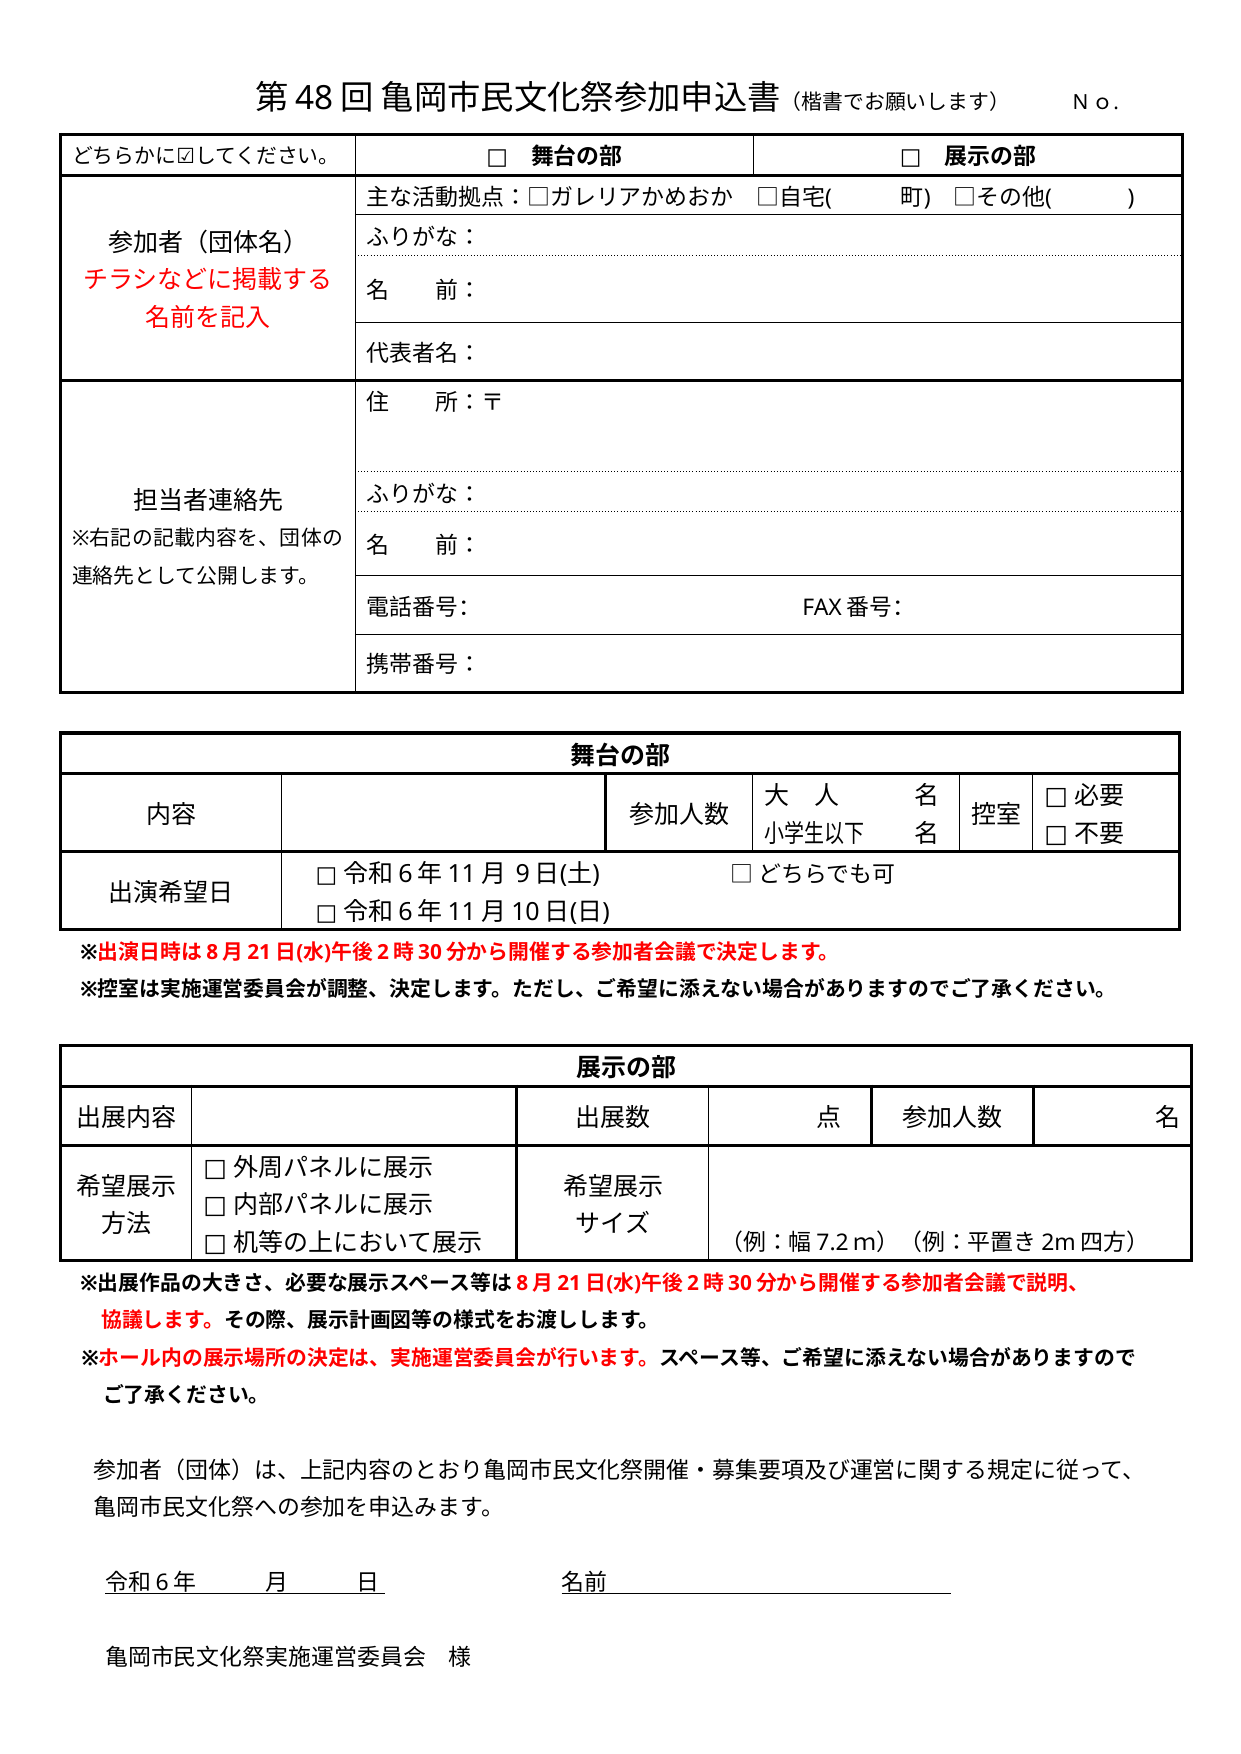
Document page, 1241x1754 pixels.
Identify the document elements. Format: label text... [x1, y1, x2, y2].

table_cell 主な活動拠点：□ガレリアかめおか □自宅( 町) □その他( ) [356, 177, 1181, 214]
table_cell 名 [1035, 1088, 1190, 1143]
text 参加者（団体）は、上記内容のとおり亀岡市民文化祭開催・募集要項及び運営に関する規定に従って、 [59, 1450, 1181, 1487]
table_cell ふりがな： [356, 215, 1181, 255]
table_cell 出展内容 [62, 1088, 191, 1143]
table_cell 担当者連絡先 ※右記の記載内容を、団体の連絡先として公開します。 [62, 382, 355, 691]
table_cell 控室 [960, 775, 1032, 850]
table_header 舞台の部 [62, 735, 1178, 772]
table_cell □ 令和6年11月 9日(土) □ どちらでも可 □ 令和6年11月10日(日) [282, 853, 1178, 928]
table_cell □ 必要 □ 不要 [1033, 775, 1178, 850]
text ご了承ください。 [103, 1375, 1181, 1412]
text ※ホール内の展示場所の決定は、実施運営委員会が行います。スペース等、ご希望に添えない場合がありますので [81, 1337, 1181, 1375]
table_cell 希望展示 サイズ [518, 1147, 708, 1259]
table_cell 希望展示方法 [62, 1147, 191, 1259]
text ※控室は実施運営委員会が調整、決定します。ただし、ご希望に添えない場合がありますのでご了承ください。 [59, 969, 1181, 1006]
table_cell 携帯番号： [356, 635, 1181, 691]
table_cell （例：幅7.2ｍ）（例：平置き2m四方） [709, 1147, 1190, 1259]
table_cell 参加者（団体名） チラシなどに掲載する 名前を記入 [62, 177, 355, 379]
table_cell 名 前： [356, 511, 1181, 575]
table_cell 代表者名： [356, 323, 1181, 379]
table_cell 電話番号： FAX番号： [356, 576, 1181, 634]
text ※出演日時は8月21日(水)午後2時30分から開催する参加者会議で決定します。 [59, 931, 1181, 969]
text 亀岡市民文化祭実施運営委員会 様 [59, 1637, 1181, 1675]
text 亀岡市民文化祭への参加を申込みます。 [59, 1487, 1181, 1525]
table_cell 大 人 名 小学生以下 名 [753, 775, 959, 850]
table_cell 名 前： [356, 255, 1181, 322]
text ※出展作品の大きさ、必要な展示スペース等は8月21日(水)午後2時30分から開催する参加者会議で説明、 [59, 1262, 1181, 1300]
text 協議します。その際、展示計画図等の様式をお渡しします。 [59, 1300, 1181, 1337]
table_cell 内容 [62, 775, 281, 850]
table_cell 参加人数 [607, 775, 752, 850]
table_header どちらかに☑してください。 [62, 136, 355, 173]
table_cell 点 [709, 1088, 870, 1143]
table_cell 出展数 [518, 1088, 708, 1143]
table_cell [192, 1088, 515, 1143]
table_cell 住 所：〒 [356, 382, 1181, 471]
table_header □ 展示の部 [754, 136, 1181, 173]
table_cell 出演希望日 [62, 853, 281, 928]
table_cell □ 外周パネルに展示 □ 内部パネルに展示 □ 机等の上において展示 [192, 1147, 515, 1259]
table_header □ 舞台の部 [356, 136, 753, 173]
table_cell [282, 775, 604, 850]
text 令和6年 月 日 名前 [59, 1562, 1181, 1600]
text 第48回 亀岡市民文化祭参加申込書（楷書でお願いします） Nｏ. [59, 58, 1181, 133]
table_cell ふりがな： [356, 471, 1181, 511]
table_header 展示の部 [62, 1047, 1190, 1084]
table_cell 参加人数 [873, 1088, 1032, 1143]
